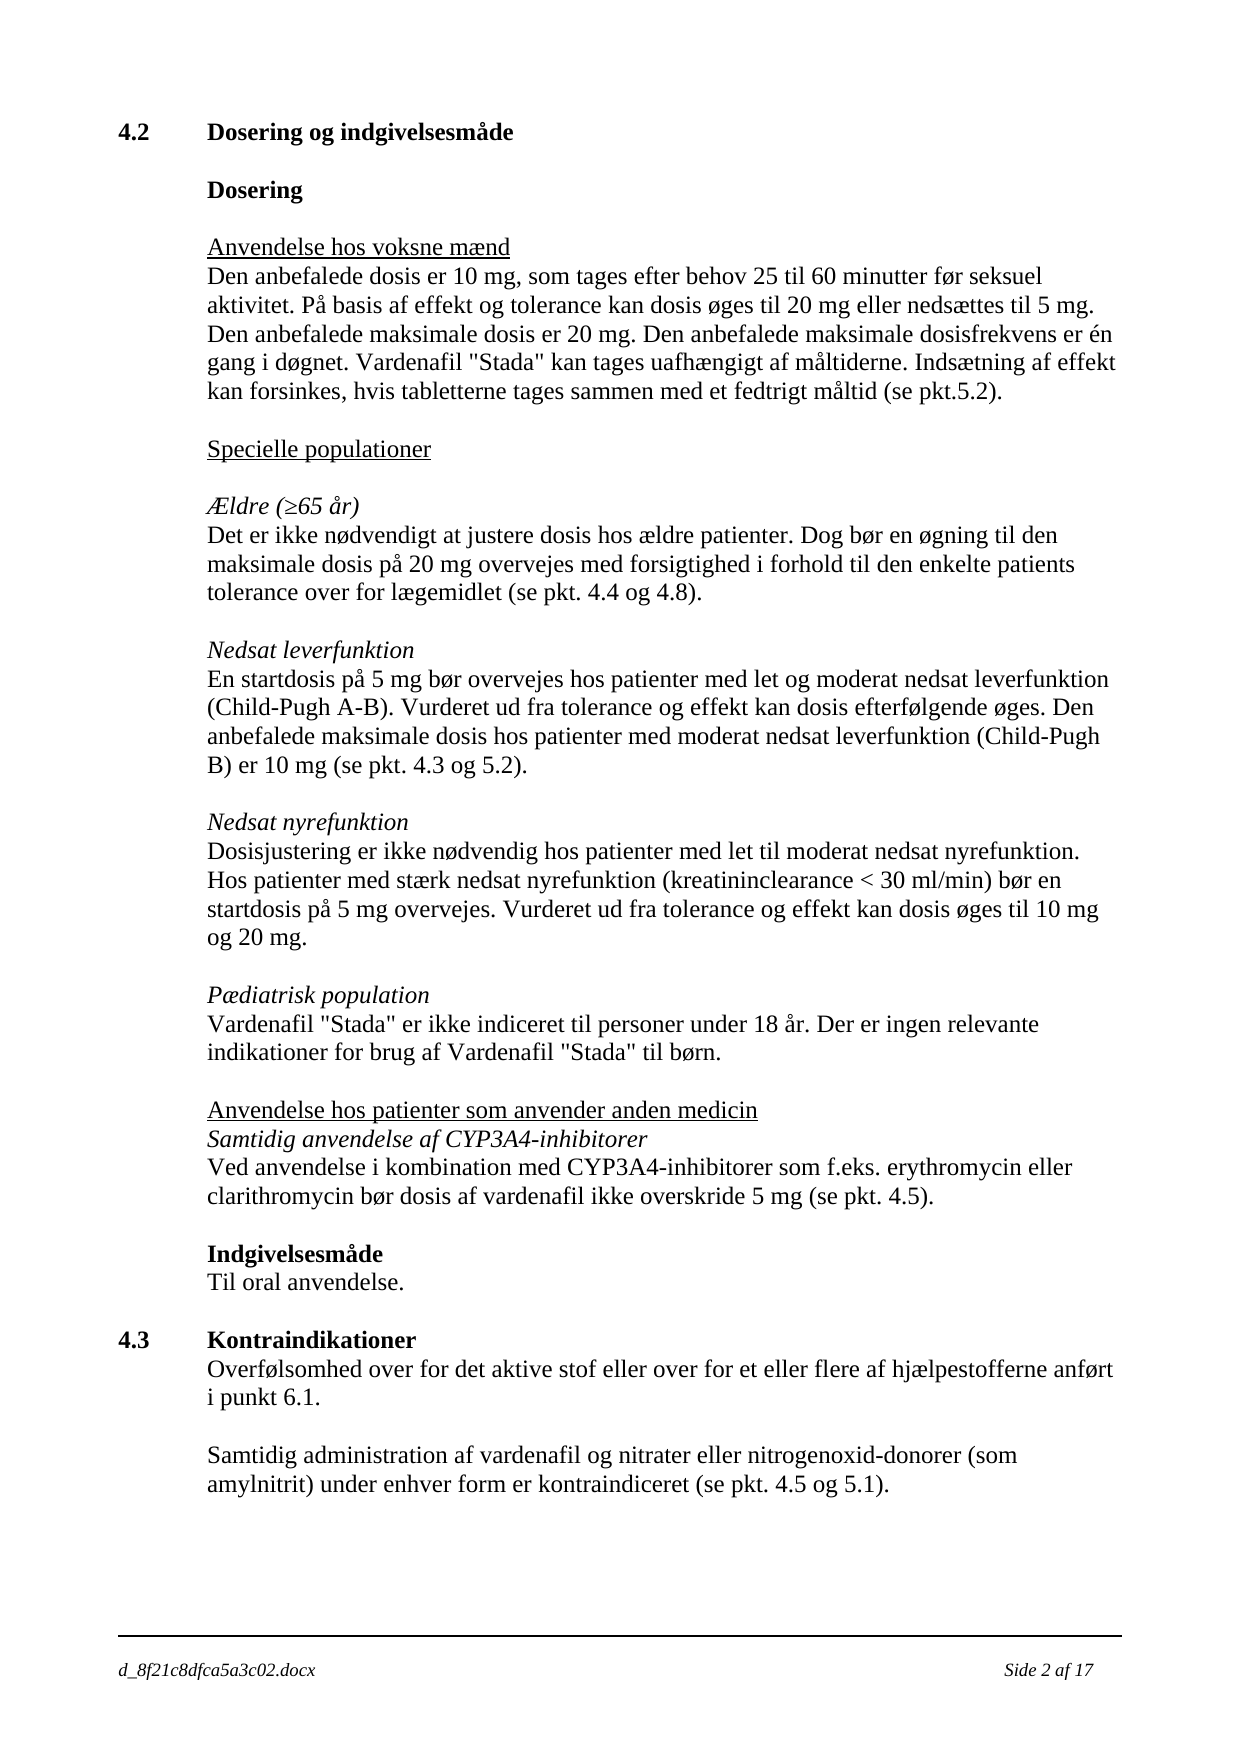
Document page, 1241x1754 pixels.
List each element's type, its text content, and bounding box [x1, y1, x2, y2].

text Hos patienter med stærk nedsat nyrefunktion (kreatininclearance < 30 ml/min) bør en startdosis på 5 mg overvejes. Vurderet ud fra tolerance og effekt kan dosis øges til 10 mg og 20 mg. [207, 865, 1122, 951]
text Overfølsomhed over for det aktive stof eller over for et eller flere af hjælpestofferne anført i punkt 6.1. [207, 1354, 1122, 1411]
text En startdosis på 5 mg bør overvejes hos patienter med let og moderat nedsat leverfunktion (Child-Pugh A-B). Vurderet ud fra tolerance og effekt kan dosis efterfølgende øges. Den anbefalede maksimale dosis hos patienter med moderat nedsat leverfunktion (Child-Pugh B) er 10 mg (se pkt. 4.3 og 5.2). [207, 664, 1122, 779]
text Samtidig anvendelse af CYP3A4-inhibitorer [207, 1124, 1122, 1152]
text Samtidig administration af vardenafil og nitrater eller nitrogenoxid-donorer (som amylnitrit) under enhver form er kontraindiceret (se pkt. 4.5 og 5.1). [207, 1440, 1122, 1497]
text Nedsat nyrefunktion [207, 807, 1122, 836]
text Anvendelse hos voksne mænd [207, 232, 1122, 261]
text Nedsat leverfunktion [207, 635, 1122, 664]
text Indgivelsesmåde [207, 1239, 1122, 1267]
text Ved anvendelse i kombination med CYP3A4-inhibitorer som f.eks. erythromycin eller clarithromycin bør dosis af vardenafil ikke overskride 5 mg (se pkt. 4.5). [207, 1152, 1122, 1210]
text Pædiatrisk population [207, 980, 1122, 1009]
text Ældre (≥65 år) [207, 491, 1122, 520]
text Dosisjustering er ikke nødvendig hos patienter med let til moderat nedsat nyrefunktion. [207, 836, 1122, 865]
text Specielle populationer [207, 434, 1122, 462]
text Anvendelse hos patienter som anvender anden medicin [207, 1095, 1122, 1124]
text 4.3 Kontraindikationer [118, 1325, 1122, 1354]
text 4.2 Dosering og indgivelsesmåde [118, 117, 1122, 146]
text Til oral anvendelse. [207, 1267, 1122, 1296]
text Dosering [207, 175, 1122, 204]
text Den anbefalede dosis er 10 mg, som tages efter behov 25 til 60 minutter før seksuel aktivitet. På basis af effekt og tolerance kan dosis øges til 20 mg eller nedsættes til 5 mg. Den anbefalede maksimale dosis er 20 mg. Den anbefalede maksimale dosisfrekvens er én gang i døgnet. Vardenafil "Stada" kan tages uafhængigt af måltiderne. Indsætning af effekt kan forsinkes, hvis tabletterne tages sammen med et fedtrigt måltid (se pkt.5.2). [207, 261, 1122, 405]
text Det er ikke nødvendigt at justere dosis hos ældre patienter. Dog bør en øgning til den maksimale dosis på 20 mg overvejes med forsigtighed i forhold til den enkelte patients tolerance over for lægemidlet (se pkt. 4.4 og 4.8). [207, 520, 1122, 606]
text Vardenafil "Stada" er ikke indiceret til personer under 18 år. Der er ingen relevante indikationer for brug af Vardenafil "Stada" til børn. [207, 1009, 1122, 1066]
